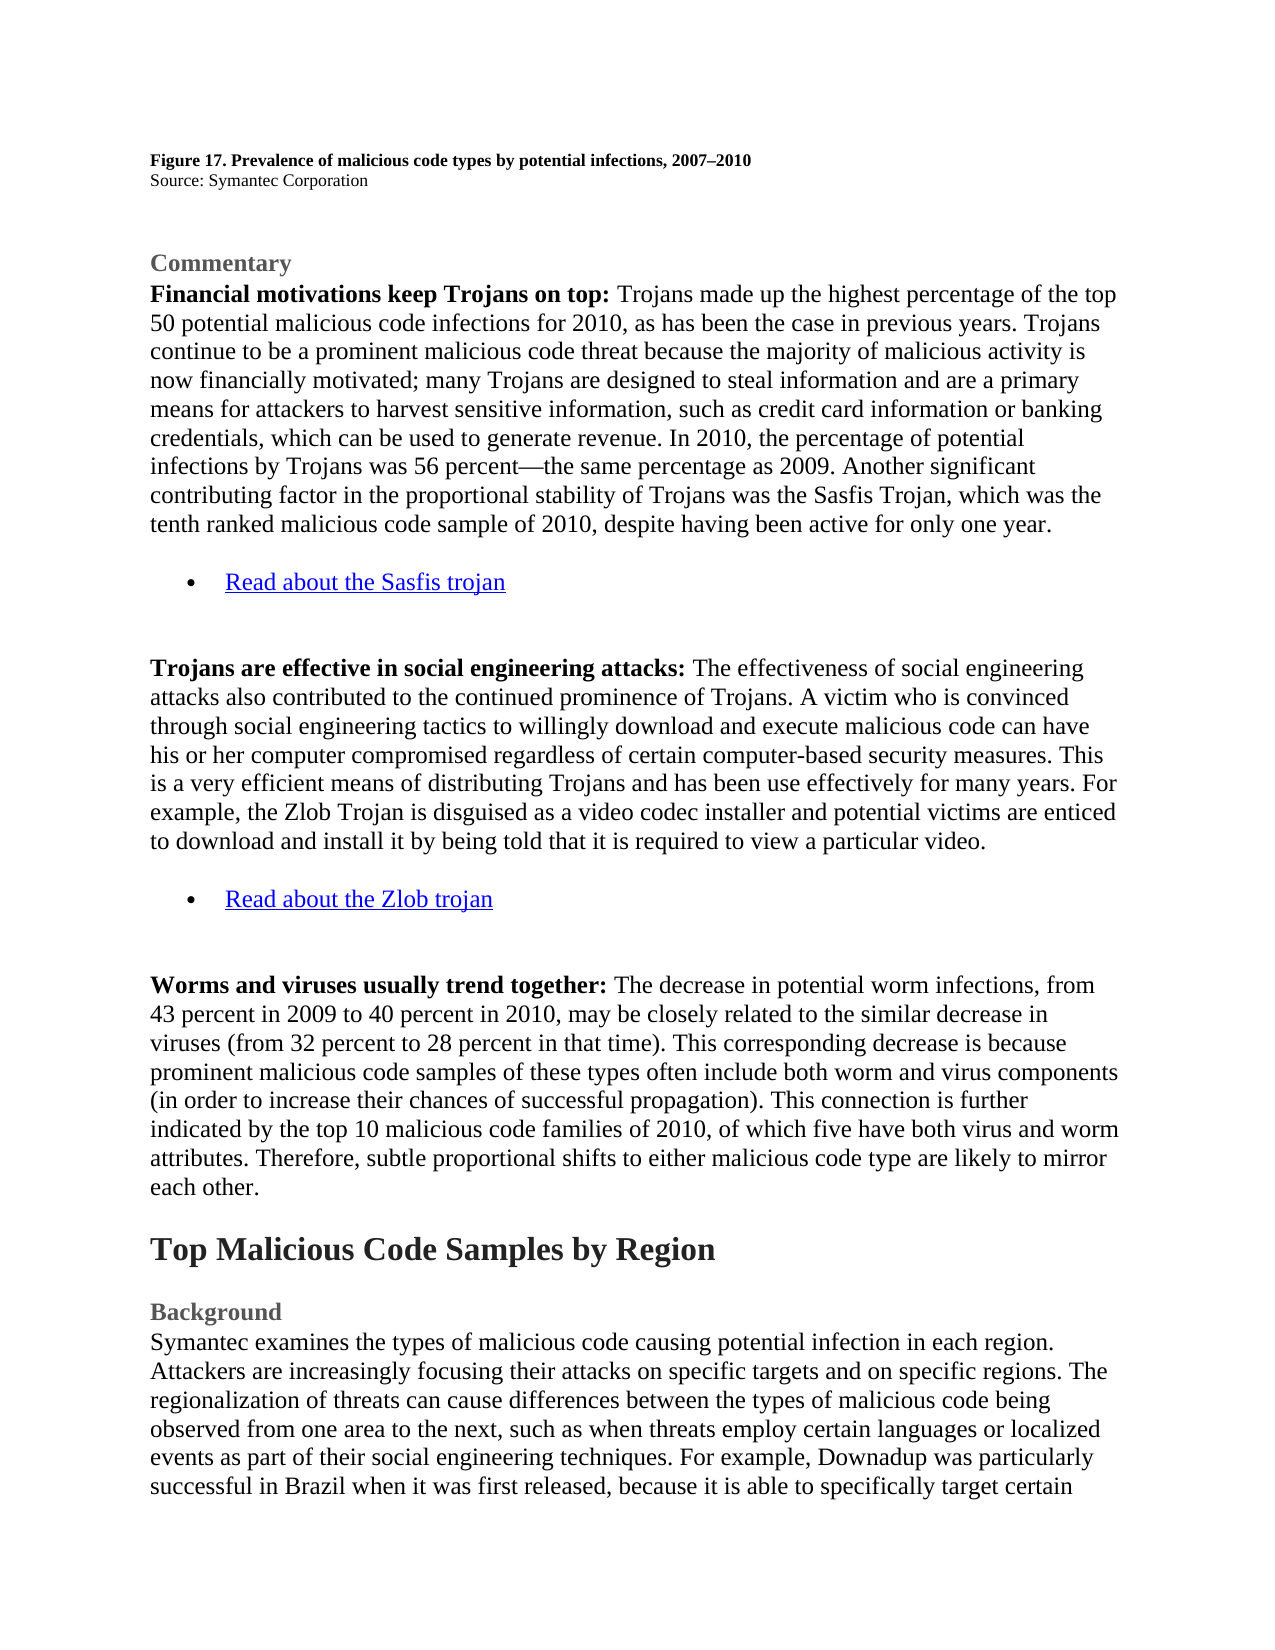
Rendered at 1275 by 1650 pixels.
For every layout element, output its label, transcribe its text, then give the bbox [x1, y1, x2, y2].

text Commentary [150, 248, 1125, 277]
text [150, 1327, 1125, 1500]
list Read about the Zlob trojan [187, 884, 1125, 913]
text Figure 17. Prevalence of malicious code types by potential infections, 2007–2010 Source: Symantec Corporation [150, 150, 1125, 191]
text Financial motivations keep Trojans on top: Trojans made up the highest percentage of the top 50 potential malicious code infections for 2010, as has been the case in previous years. Trojans continue to be a prominent malicious code threat because the majority of malicious activity is now financially motivated; many Trojans are designed to steal information and are a primary means for attackers to harvest sensitive information, such as credit card information or banking credentials, which can be used to generate revenue. In 2010, the percentage of potential infections by Trojans was 56 percent—the same percentage as 2009. Another significant contributing factor in the proportional stability of Trojans was the Sasfis Trojan, which was the tenth ranked malicious code sample of 2010, despite having been active for only one year. [150, 279, 1125, 538]
list Read about the Sasfis trojan [187, 567, 1125, 596]
text Top Malicious Code Samples by Region [150, 1230, 1125, 1268]
text Worms and viruses usually trend together: The decrease in potential worm infections, from 43 percent in 2009 to 40 percent in 2010, may be closely related to the similar decrease in viruses (from 32 percent to 28 percent in that time). This corresponding decrease is because prominent malicious code samples of these types often include both worm and virus components (in order to increase their chances of successful propagation). This connection is further indicated by the top 10 malicious code families of 2010, of which five have both virus and worm attributes. Therefore, subtle proportional shifts to either malicious code type are likely to mirror each other. [150, 942, 1125, 1201]
text Background [150, 1297, 1125, 1326]
text Trojans are effective in social engineering attacks: The effectiveness of social engineering attacks also contributed to the continued prominence of Trojans. A victim who is convinced through social engineering tactics to willingly download and execute malicious code can have his or her computer compromised regardless of certain computer-based security measures. This is a very efficient means of distributing Trojans and has been use effectively for many years. For example, the Zlob Trojan is disguised as a video codec installer and potential victims are enticed to download and install it by being told that it is required to view a particular video. [150, 625, 1125, 855]
